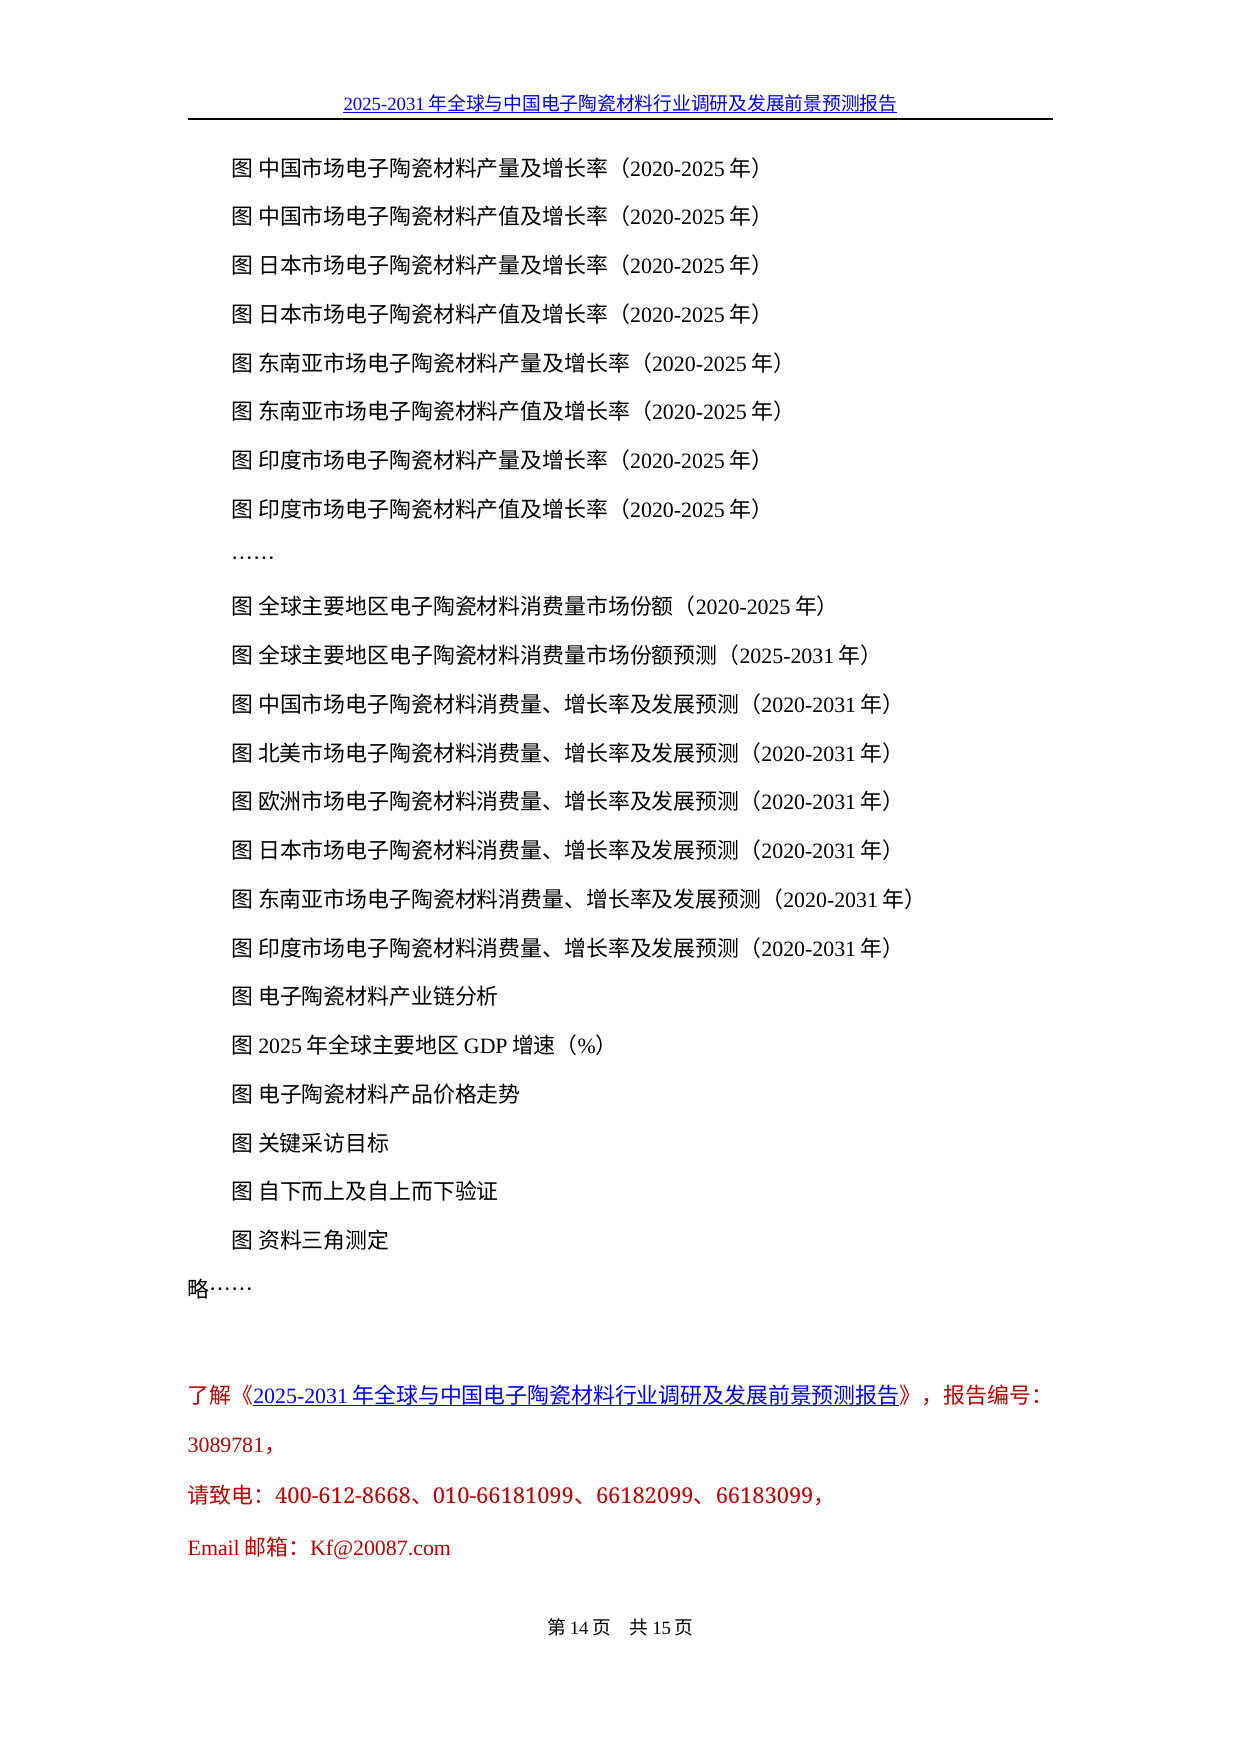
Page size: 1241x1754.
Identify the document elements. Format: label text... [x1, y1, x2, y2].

text Email邮箱：Kf@20087.com [187, 1530, 1053, 1562]
text 了解《2025-2031年全球与中国电子陶瓷材料行业调研及发展前景预测报告》，报告编号：3089781， [187, 1378, 1053, 1459]
text 请致电：400-612-8668、010-66181099、66182099、66183099， [187, 1478, 1053, 1511]
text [187, 150, 1053, 1304]
